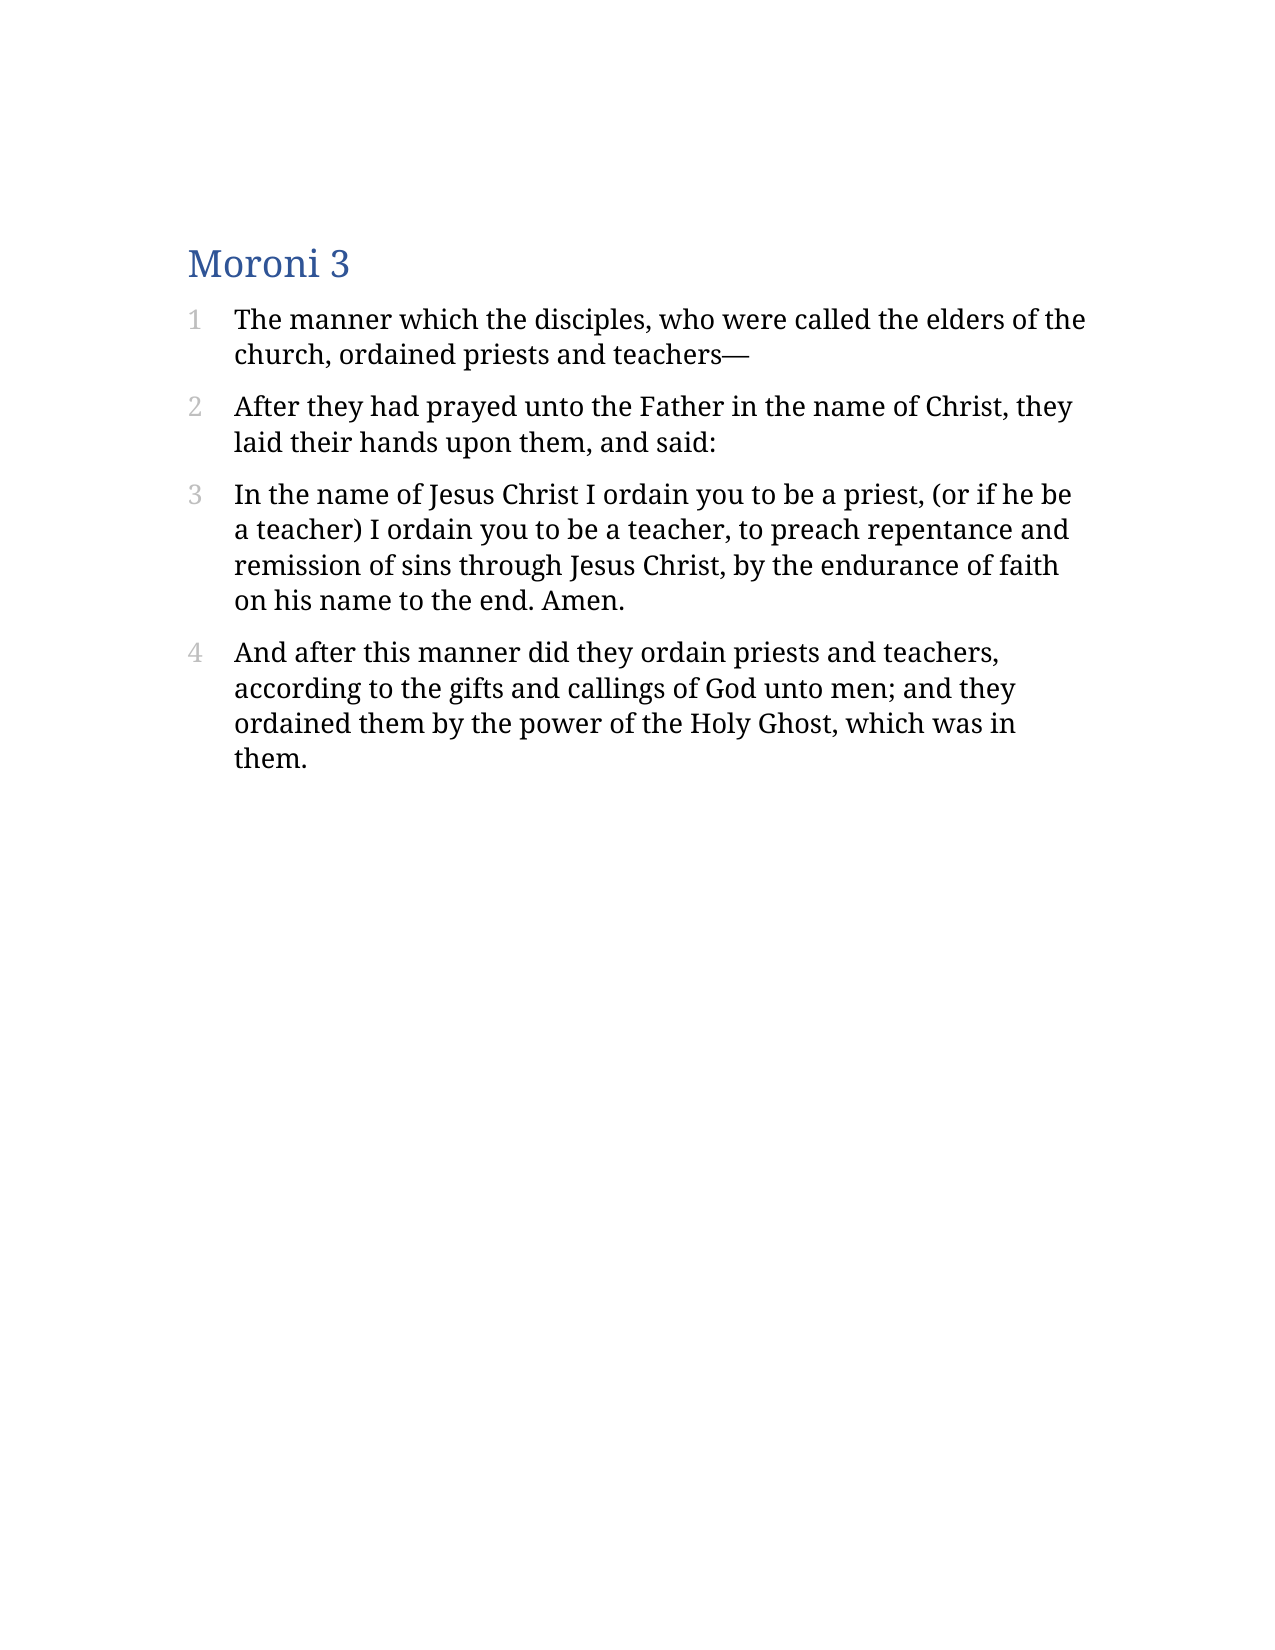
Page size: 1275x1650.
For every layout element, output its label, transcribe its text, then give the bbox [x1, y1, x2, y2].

text 4 And after this manner did they ordain priests and teachers, according to the gifts and callings of God unto men; and they ordained them by the power of the Holy Ghost, which was in them. [187, 634, 1087, 776]
text 2 After they had prayed unto the Father in the name of Christ, they laid their hands upon them, and said: [187, 388, 1087, 459]
subtitle Moroni 3 [187, 237, 1087, 288]
text 1 The manner which the disciples, who were called the elders of the church, ordained priests and teachers— [187, 301, 1087, 372]
text 3 In the name of Jesus Christ I ordain you to be a priest, (or if he be a teacher) I ordain you to be a teacher, to preach repentance and remission of sins through Jesus Christ, by the endurance of faith on his name to the end. Amen. [187, 476, 1087, 618]
